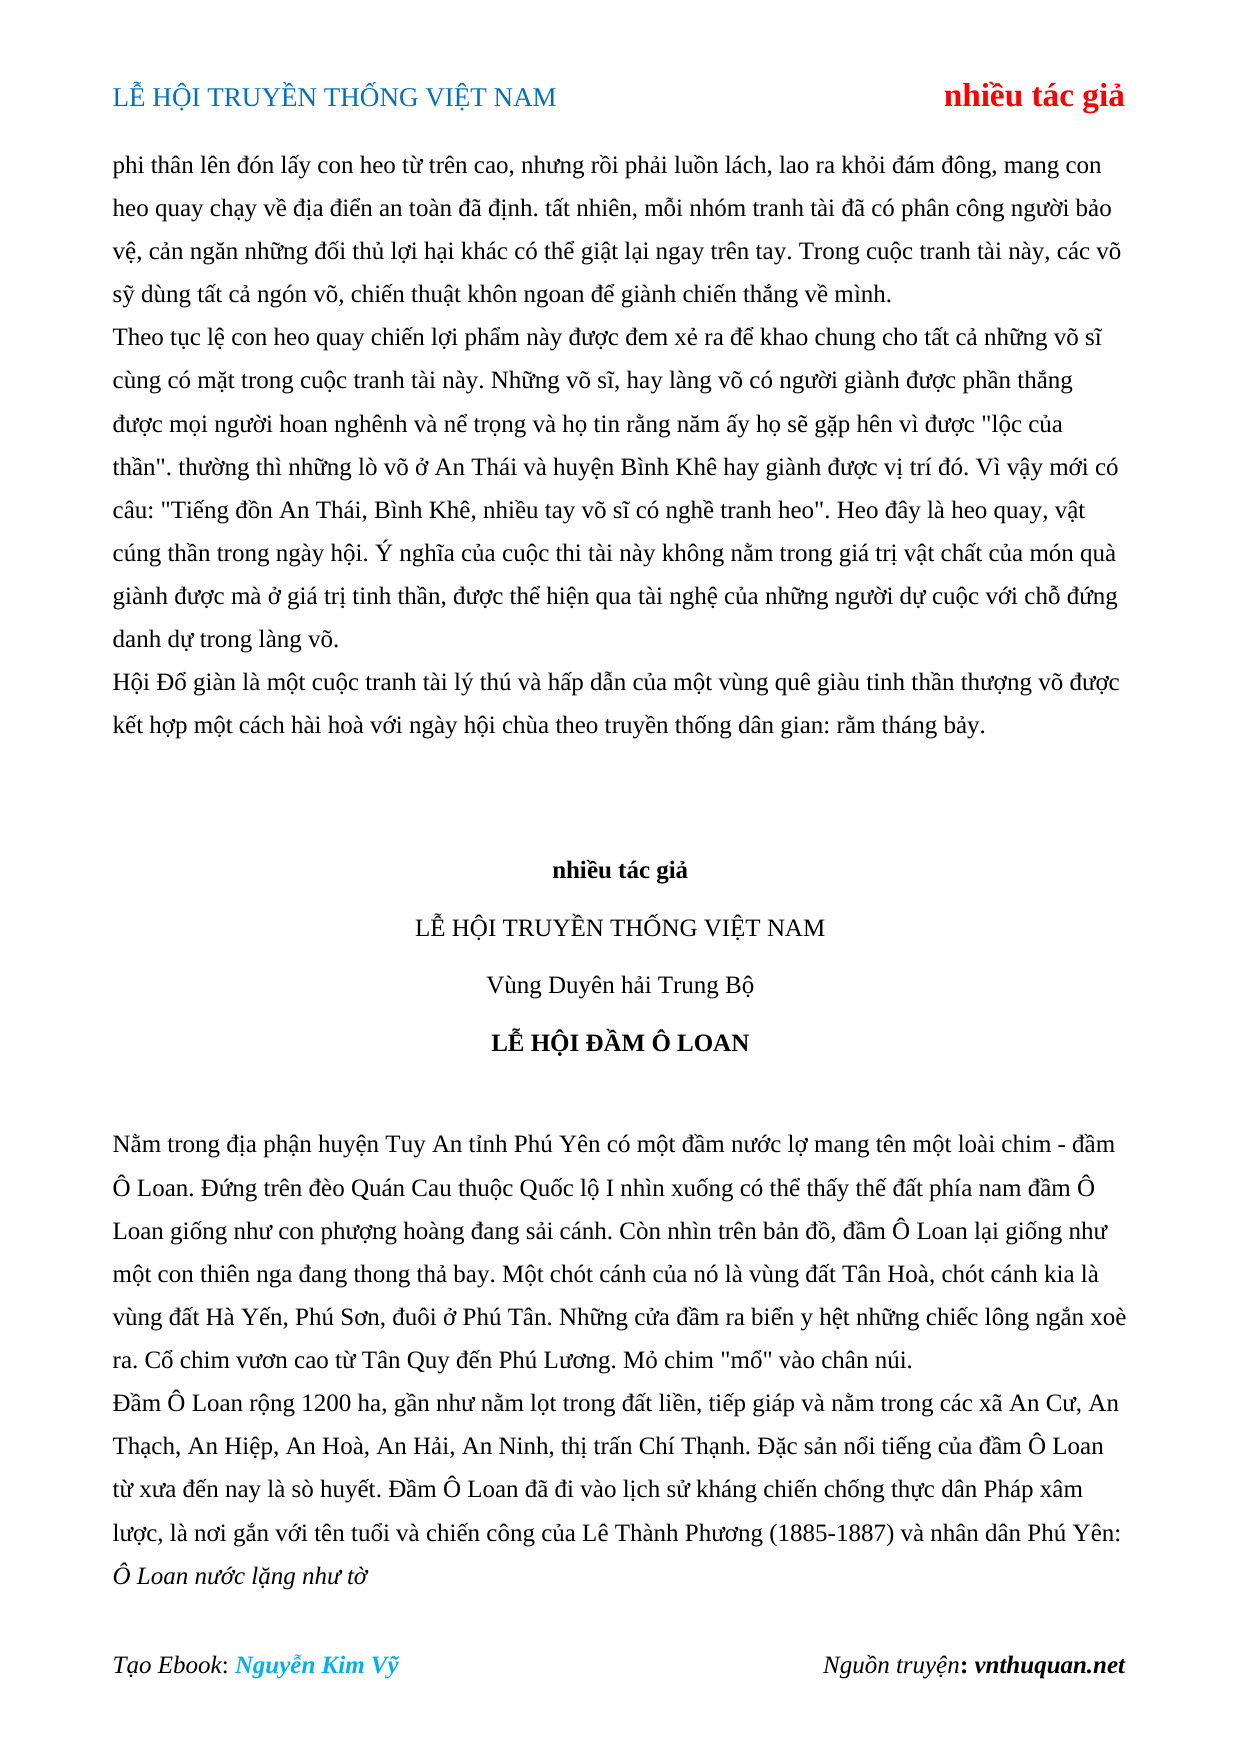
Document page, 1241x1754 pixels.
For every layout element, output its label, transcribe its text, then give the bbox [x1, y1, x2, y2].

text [112, 150, 1128, 782]
text nhiều tác giả [112, 855, 1128, 883]
text LỄ HỘI TRUYỀN THỐNG VIỆT NAM [112, 913, 1128, 941]
text Vùng Duyên hải Trung Bộ [112, 971, 1128, 999]
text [112, 1086, 1128, 1589]
text LỄ HỘI ĐẦM Ô LOAN [112, 1028, 1128, 1057]
